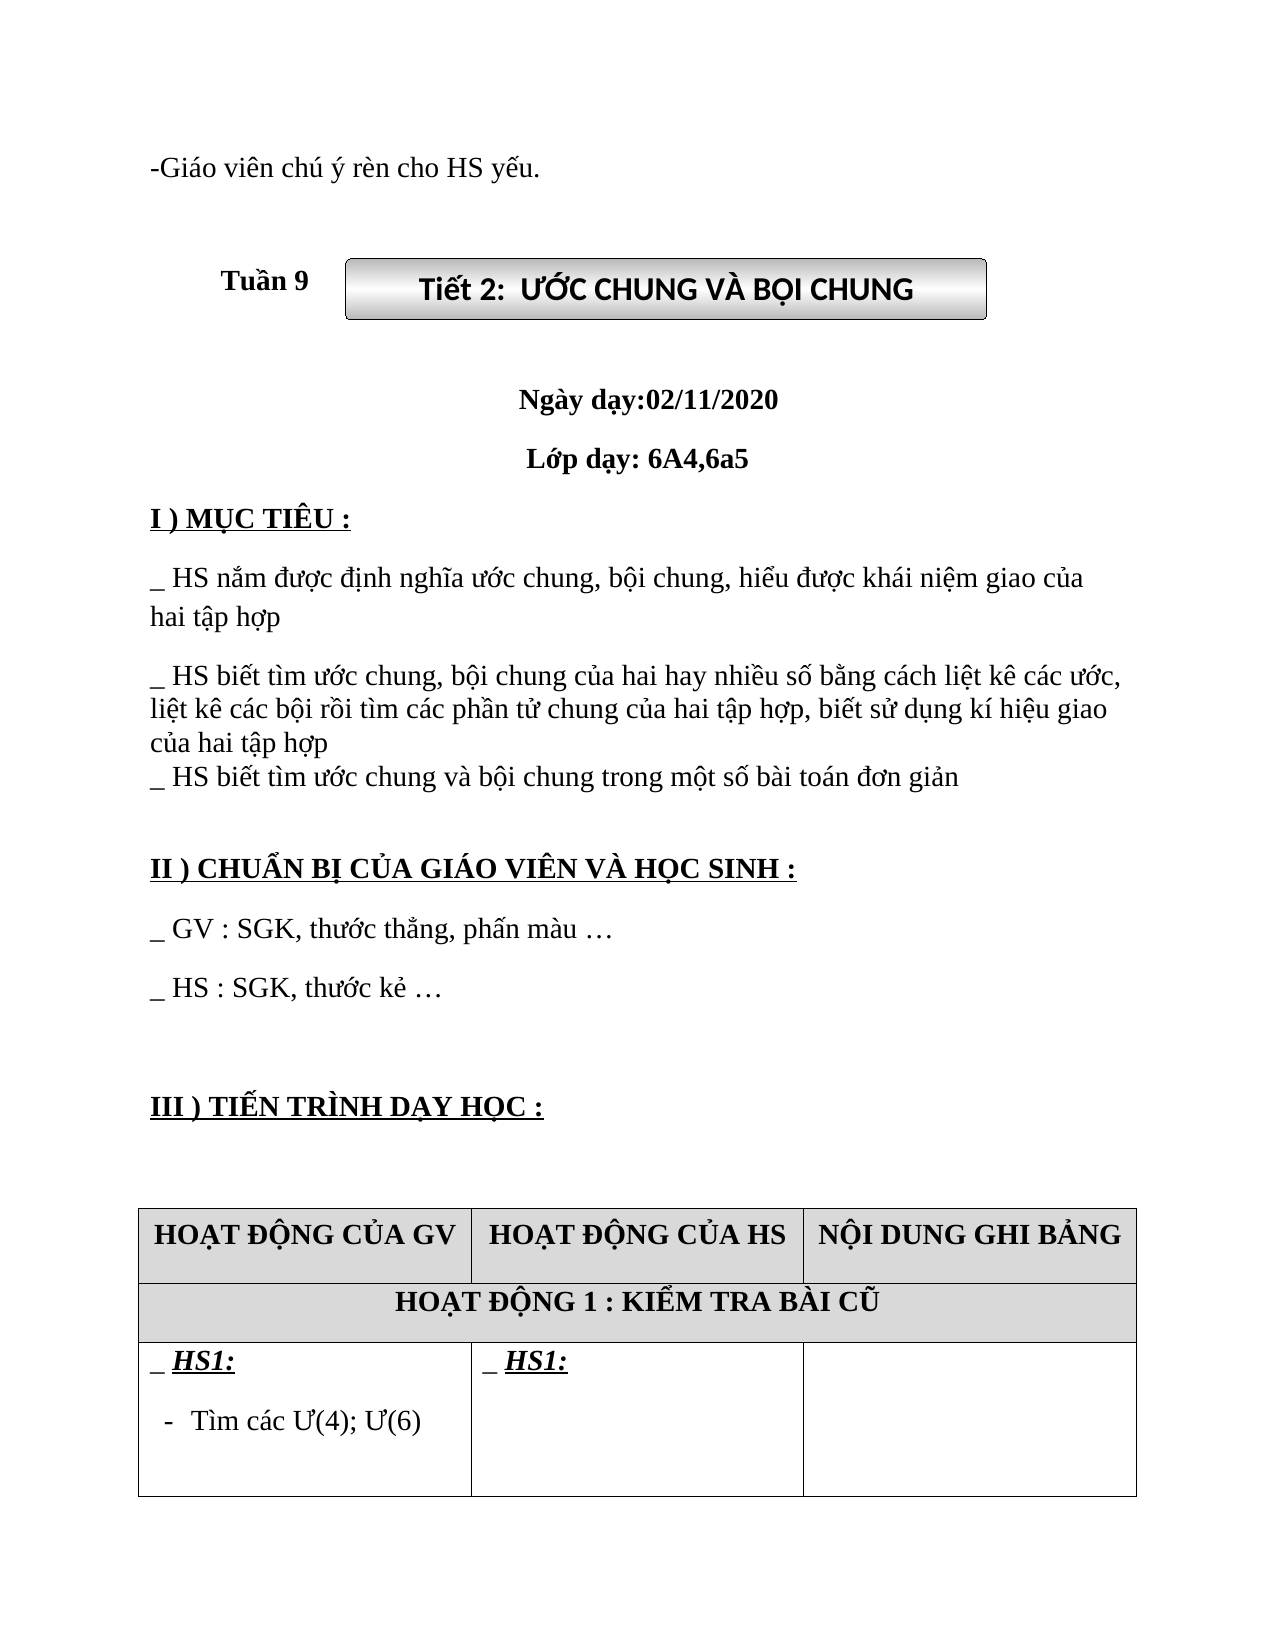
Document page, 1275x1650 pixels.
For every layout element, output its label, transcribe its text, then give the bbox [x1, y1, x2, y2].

text III ) TIẾN TRÌNH DẠY HỌC : [150, 1089, 1125, 1123]
text _ HS : SGK, thước kẻ … [150, 970, 1125, 1004]
table_header HOẠT ĐỘNG CỦA HS [472, 1209, 803, 1283]
table_header HOẠT ĐỘNG CỦA GV [139, 1209, 471, 1283]
table_cell [804, 1343, 1136, 1496]
table_header NỘI DUNG GHI BẢNG [804, 1209, 1136, 1283]
table_cell HOẠT ĐỘNG 1 : KIỂM TRA BÀI CŨ [139, 1284, 1136, 1342]
text _ HS biết tìm ước chung, bội chung của hai hay nhiều số bằng cách liệt kê các ước, liệt kê các bội rồi tìm các phần tử chung của hai tập hợp, biết sử dụng kí hiệu giao của hai tập hợp [150, 658, 1125, 759]
text I ) MỤC TIÊU : [150, 501, 1125, 534]
text _ HS biết tìm ước chung và bội chung trong một số bài toán đơn giản [150, 759, 1125, 792]
text Ngày dạy:02/11/2020 [150, 382, 1125, 416]
text _ HS nắm được định nghĩa ước chung, bội chung, hiểu được khái niệm giao của hai tập hợp [150, 560, 1125, 632]
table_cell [139, 1343, 471, 1496]
text Lớp dạy: 6A4,6a5 [150, 441, 1125, 475]
text -Giáo viên chú ý rèn cho HS yếu. [150, 150, 1125, 183]
text II ) CHUẨN BỊ CỦA GIÁO VIÊN VÀ HỌC SINH : [150, 852, 1125, 885]
text _ GV : SGK, thước thẳng, phấn màu … [150, 911, 1125, 944]
table_cell _ HS1: _ HS2: [472, 1343, 803, 1496]
